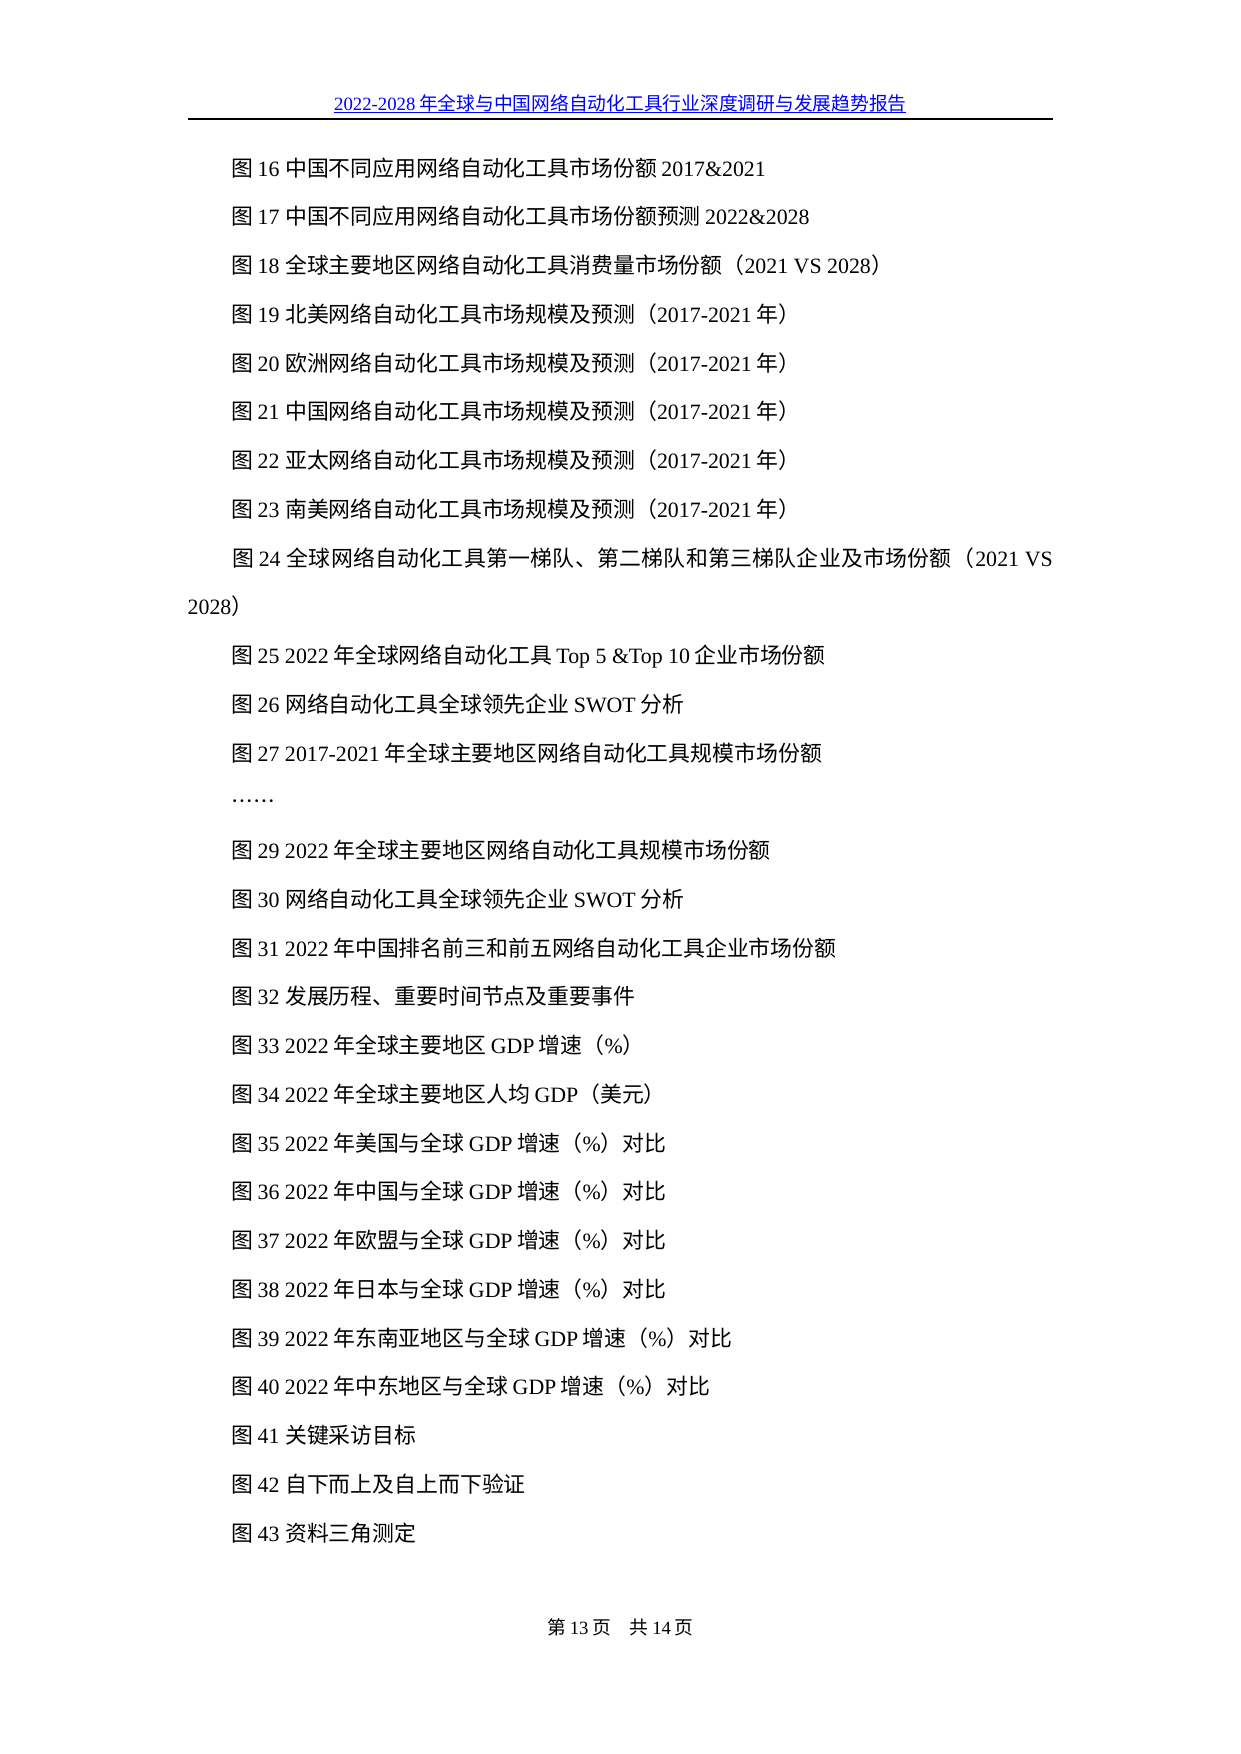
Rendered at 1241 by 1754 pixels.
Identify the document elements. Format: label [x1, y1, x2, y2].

text [187, 150, 1053, 1548]
